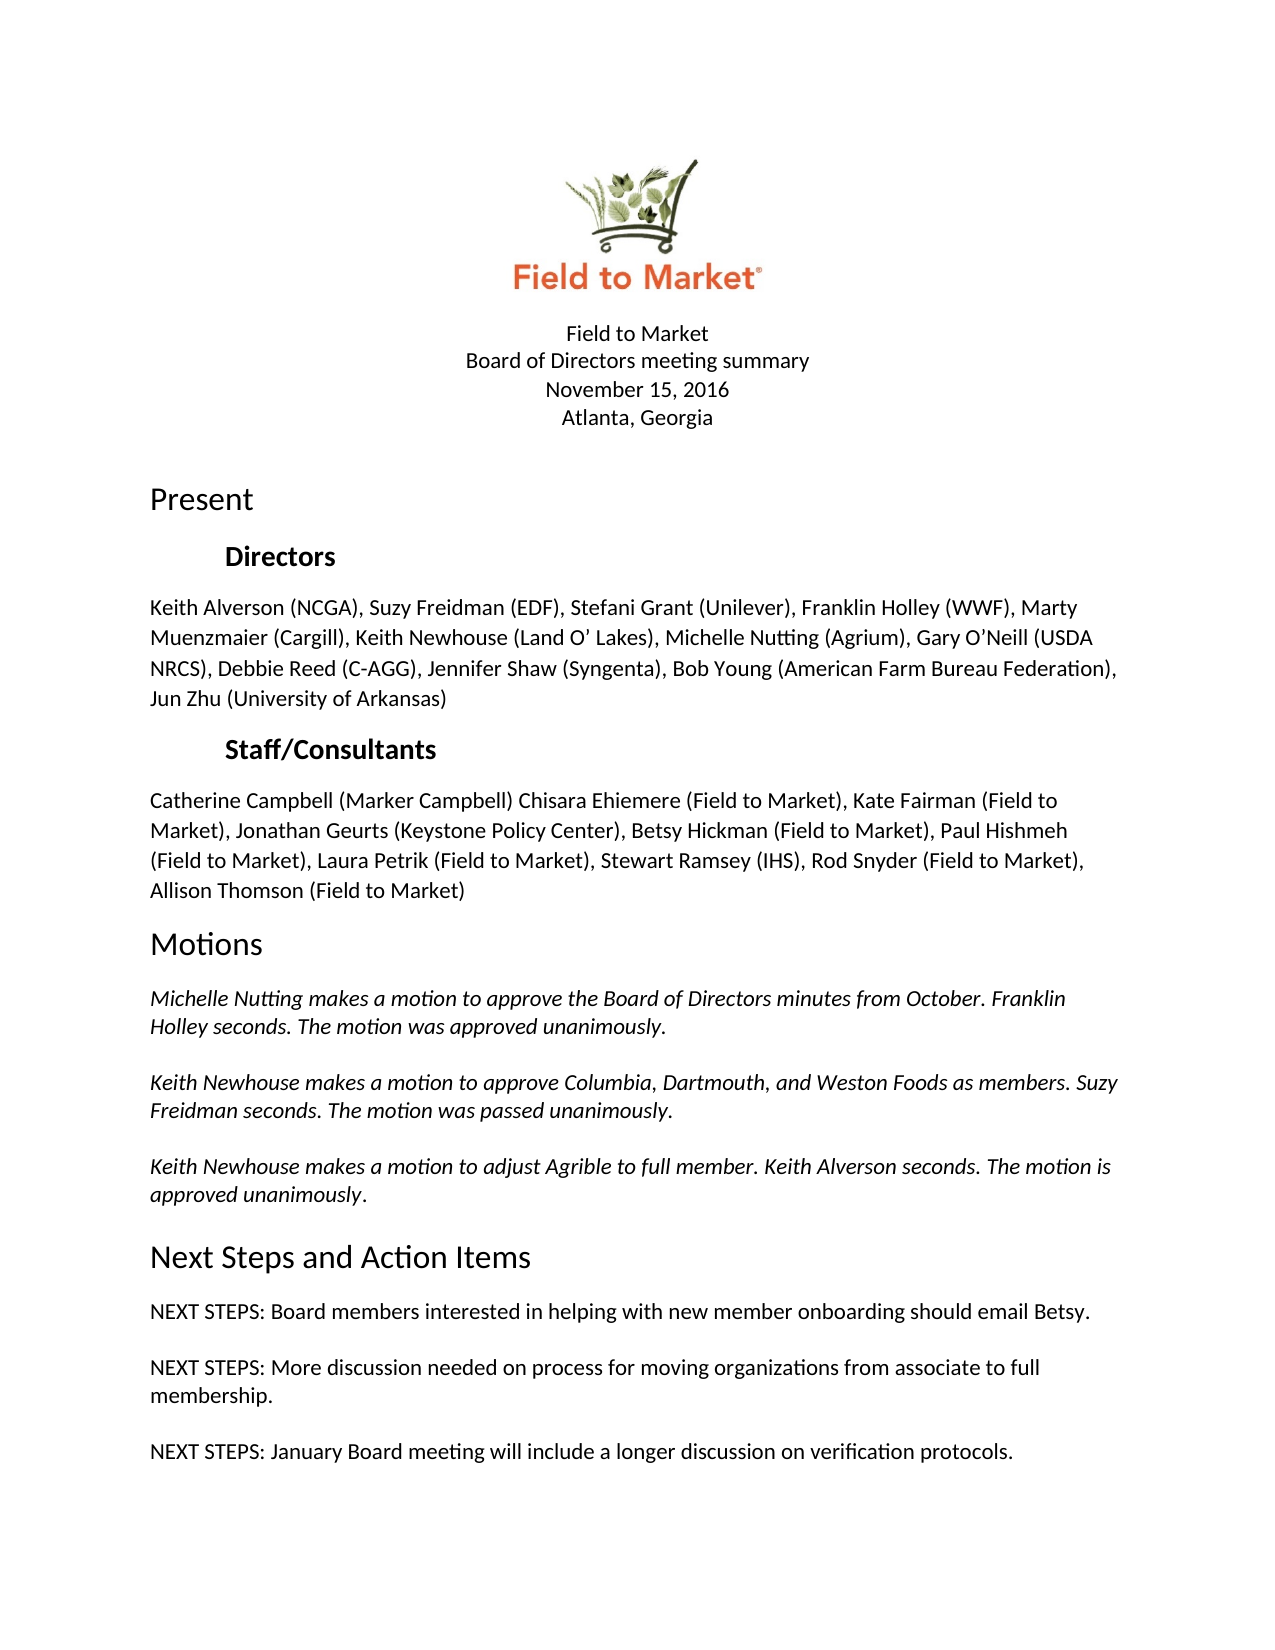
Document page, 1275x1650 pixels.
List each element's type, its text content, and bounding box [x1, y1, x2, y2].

text Keith Alverson (NCGA), Suzy Freidman (EDF), Stefani Grant (Unilever), Franklin Holley (WWF), Marty Muenzmaier (Cargill), Keith Newhouse (Land O’ Lakes), Michelle Nutting (Agrium), Gary O’Neill (USDA NRCS), Debbie Reed (C-AGG), Jennifer Shaw (Syngenta), Bob Young (American Farm Bureau Federation), Jun Zhu (University of Arkansas) [150, 593, 1125, 712]
text NEXT STEPS: Board members interested in helping with new member onboarding should email Betsy. [150, 1297, 1125, 1353]
text Present [150, 478, 1125, 518]
text Next Steps and Action Items [150, 1236, 1125, 1277]
picture [503, 150, 772, 300]
text Keith Newhouse makes a motion to approve Columbia, Dartmouth, and Weston Foods as members. Suzy Freidman seconds. The motion was passed unanimously. [150, 1068, 1125, 1124]
text Motions [150, 923, 1125, 964]
text November 15, 2016 [150, 375, 1125, 403]
text Field to Market [150, 319, 1125, 347]
text Atlanta, Georgia [150, 403, 1125, 431]
text Staff/Consultants [150, 731, 1125, 766]
text Directors [150, 538, 1125, 574]
text NEXT STEPS: More discussion needed on process for moving organizations from associate to full membership. NEXT STEPS: January Board meeting will include a longer discussion on verification protocols. [150, 1353, 1125, 1465]
text Board of Directors meeting summary [150, 347, 1125, 375]
text Keith Newhouse makes a motion to adjust Agrible to full member. Keith Alverson seconds. The motion is approved unanimously. [150, 1152, 1125, 1208]
text Michelle Nutting makes a motion to approve the Board of Directors minutes from October. Franklin Holley seconds. The motion was approved unanimously. [150, 984, 1125, 1040]
text Catherine Campbell (Marker Campbell) Chisara Ehiemere (Field to Market), Kate Fairman (Field to Market), Jonathan Geurts (Keystone Policy Center), Betsy Hickman (Field to Market), Paul Hishmeh (Field to Market), Laura Petrik (Field to Market), Stewart Ramsey (IHS), Rod Snyder (Field to Market), Allison Thomson (Field to Market) [150, 786, 1125, 904]
